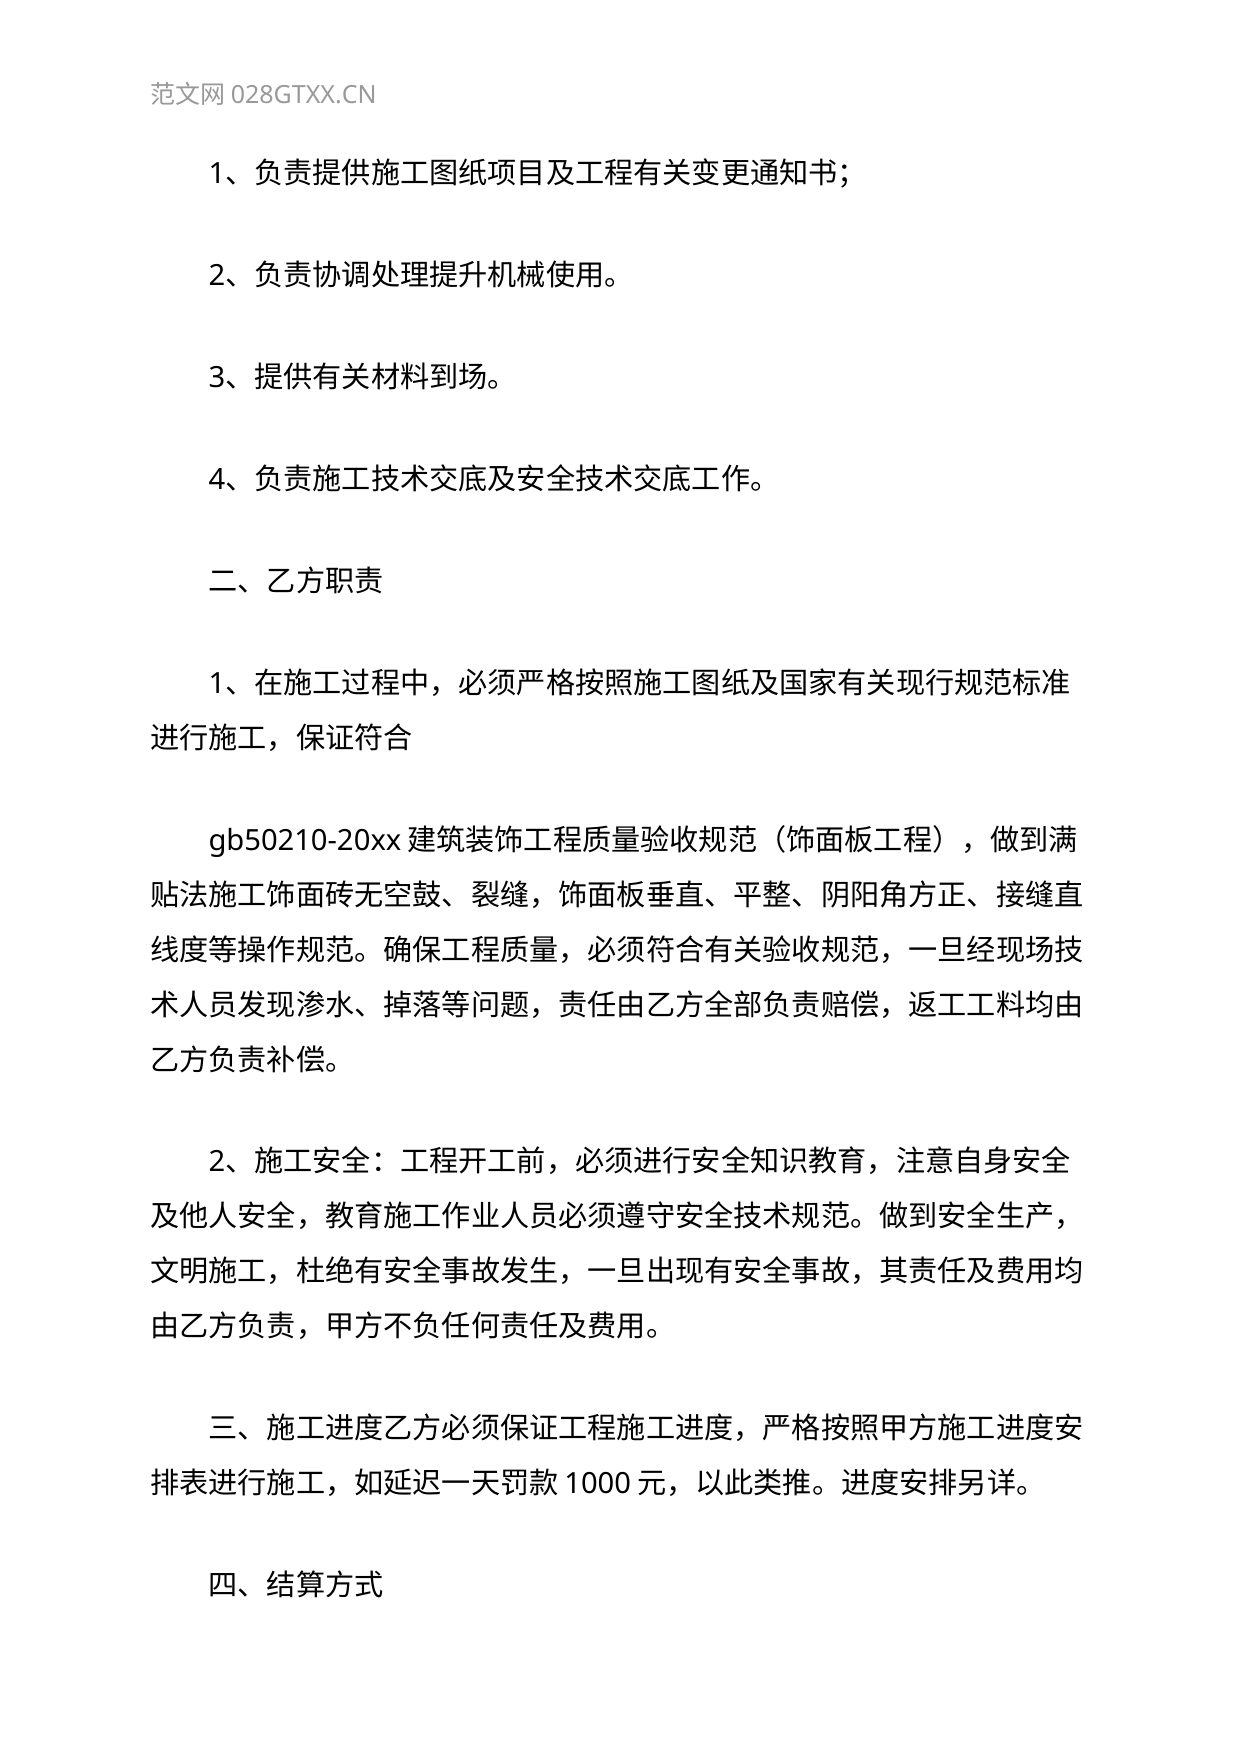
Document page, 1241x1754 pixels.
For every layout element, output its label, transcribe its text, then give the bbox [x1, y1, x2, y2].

text 1、负责提供施工图纸项目及工程有关变更通知书； [150, 150, 1090, 192]
text 三、施工进度乙方必须保证工程施工进度，严格按照甲方施工进度安排表进行施工，如延迟一天罚款1000元，以此类推。进度安排另详。 [150, 1404, 1090, 1502]
text 1、在施工过程中，必须严格按照施工图纸及国家有关现行规范标准进行施工，保证符合 [150, 660, 1090, 757]
text 二、乙方职责 [150, 558, 1090, 600]
text 四、结算方式 [150, 1561, 1090, 1604]
text 2、负责协调处理提升机械使用。 [150, 252, 1090, 294]
text 4、负责施工技术交底及安全技术交底工作。 [150, 456, 1090, 498]
text gb50210-20xx建筑装饰工程质量验收规范（饰面板工程），做到满贴法施工饰面砖无空鼓、裂缝，饰面板垂直、平整、阴阳角方正、接缝直线度等操作规范。确保工程质量，必须符合有关验收规范，一旦经现场技术人员发现渗水、掉落等问题，责任由乙方全部负责赔偿，返工工料均由乙方负责补偿。 [150, 816, 1090, 1078]
text 3、提供有关材料到场。 [150, 354, 1090, 396]
text 2、施工安全：工程开工前，必须进行安全知识教育，注意自身安全及他人安全，教育施工作业人员必须遵守安全技术规范。做到安全生产，文明施工，杜绝有安全事故发生，一旦出现有安全事故，其责任及费用均由乙方负责，甲方不负任何责任及费用。 [150, 1138, 1090, 1345]
